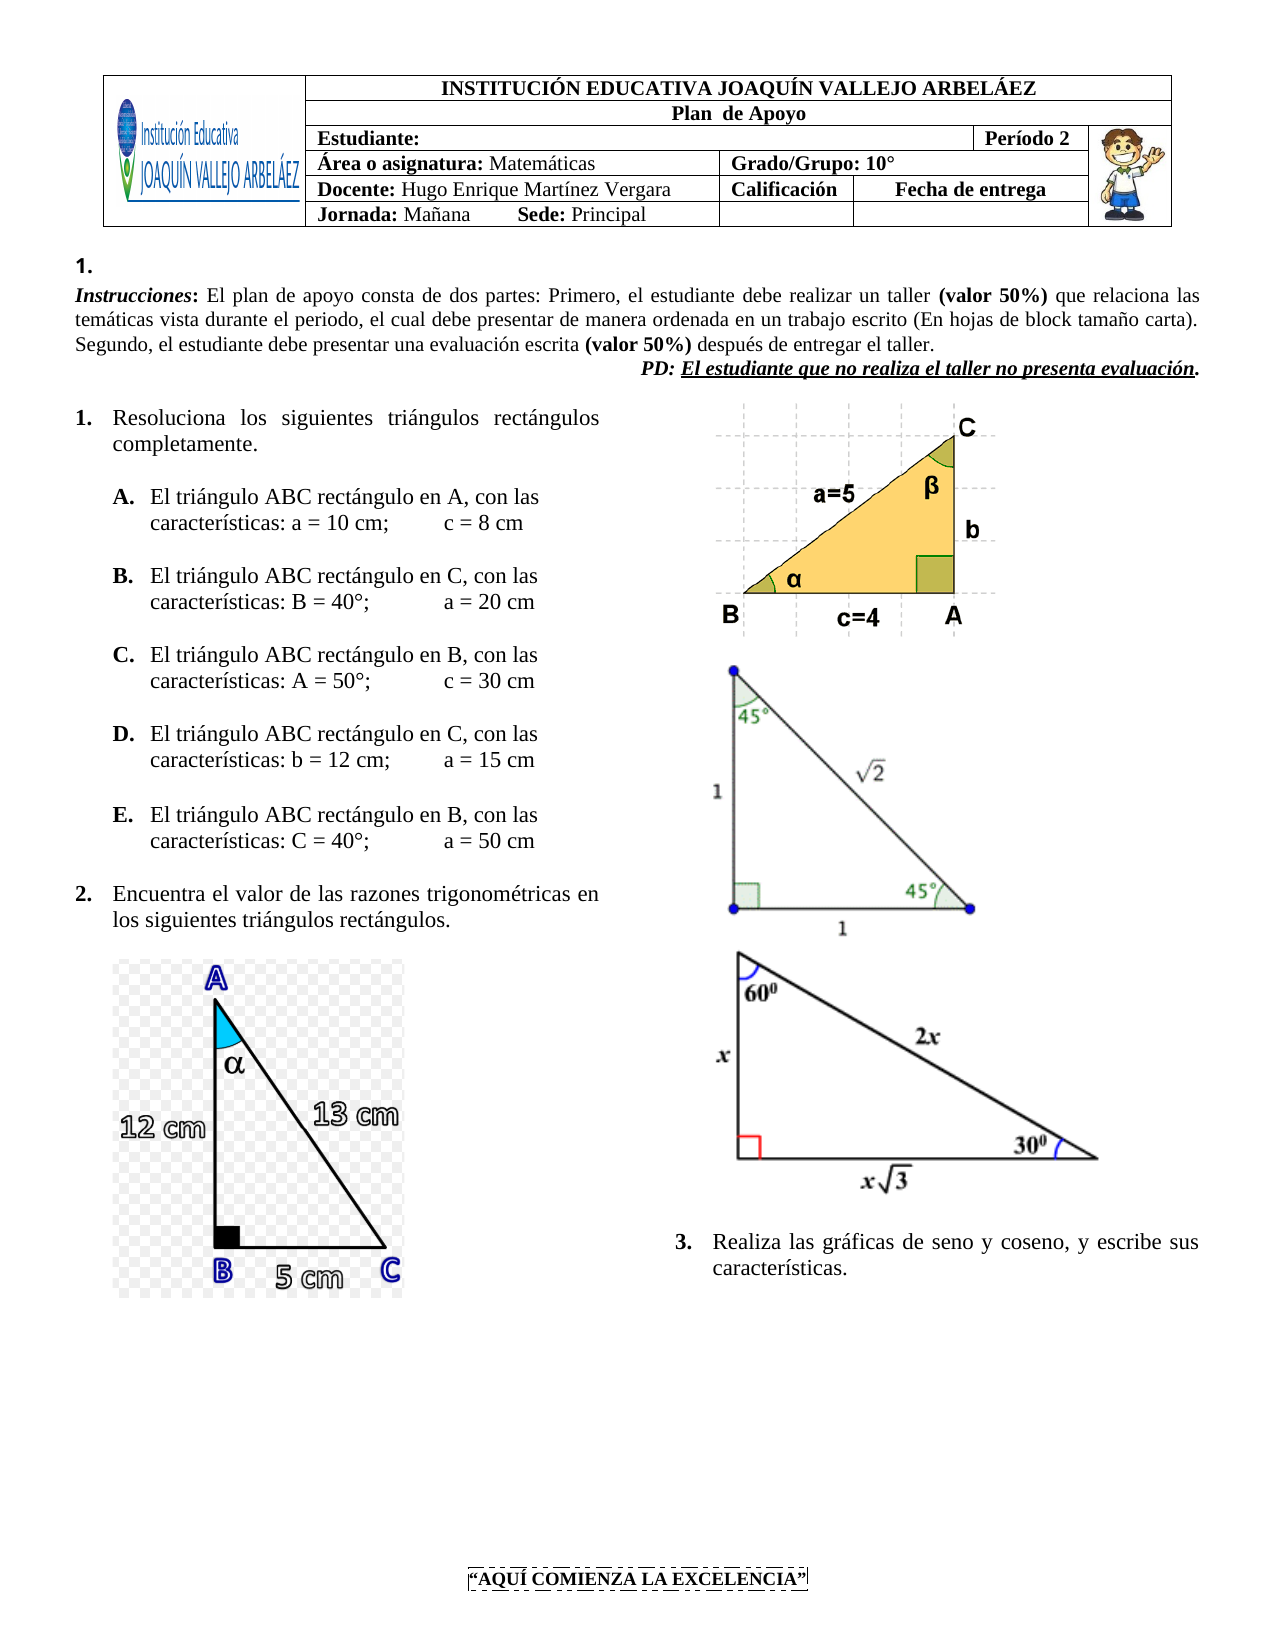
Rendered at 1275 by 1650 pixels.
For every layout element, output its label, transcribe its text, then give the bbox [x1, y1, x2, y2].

picture [115, 95, 302, 207]
table_cell Plan de Apoyo [306, 101, 1171, 125]
list Realiza las gráficas de seno y coseno, y escribe sus características. [675, 1228, 1200, 1281]
table_cell Calificación [720, 176, 853, 201]
table_cell [1089, 126, 1171, 226]
list El triángulo ABC rectángulo en B, con las características: C = 40°; a = 50 cm [112, 801, 600, 854]
table_header INSTITUCIÓN EDUCATIVA JOAQUÍN VALLEJO ARBELÁEZ [306, 76, 1171, 100]
list Encuentra el valor de las razones trigonométricas en los siguientes triángulos rectángulos. [75, 880, 600, 933]
list Resoluciona los siguientes triángulos rectángulos completamente. [75, 404, 600, 456]
list El triángulo ABC rectángulo en C, con las características: B = 40°; a = 20 cm [112, 562, 600, 614]
table_cell Período 2 [974, 126, 1088, 150]
table_cell Estudiante: [306, 126, 973, 150]
table_cell Grado/Grupo: 10° [720, 151, 1088, 175]
table_header [104, 76, 305, 226]
table_cell [854, 202, 1088, 226]
list Instrucciones: El plan de apoyo consta de dos partes: Primero, el estudiante debe realizar un taller (valor 50%) que relaciona las temáticas vista durante el periodo, el cual debe presentar de manera ordenada en un trabajo escrito (En hojas de block tamaño carta). Segundo, el estudiante debe presentar una evaluación escrita (valor 50%) después de entregar el taller. [75, 283, 1200, 356]
list PD: El estudiante que no realiza el taller no presenta evaluación. [75, 356, 1200, 379]
table_cell Jornada: Mañana Sede: Principal [306, 202, 719, 226]
list El triángulo ABC rectángulo en B, con las características: A = 50°; c = 30 cm [112, 641, 600, 693]
picture [712, 665, 1103, 1200]
list El triángulo ABC rectángulo en C, con las características: b = 12 cm; a = 15 cm [112, 720, 600, 773]
picture [712, 403, 996, 639]
table_cell Área o asignatura: Matemáticas [306, 151, 719, 175]
table_cell Fecha de entrega [854, 176, 1088, 201]
list El triángulo ABC rectángulo en A, con las características: a = 10 cm; c = 8 cm [112, 483, 600, 535]
table_cell [720, 202, 853, 226]
table_cell Docente: Hugo Enrique Martínez Vergara [306, 176, 719, 201]
